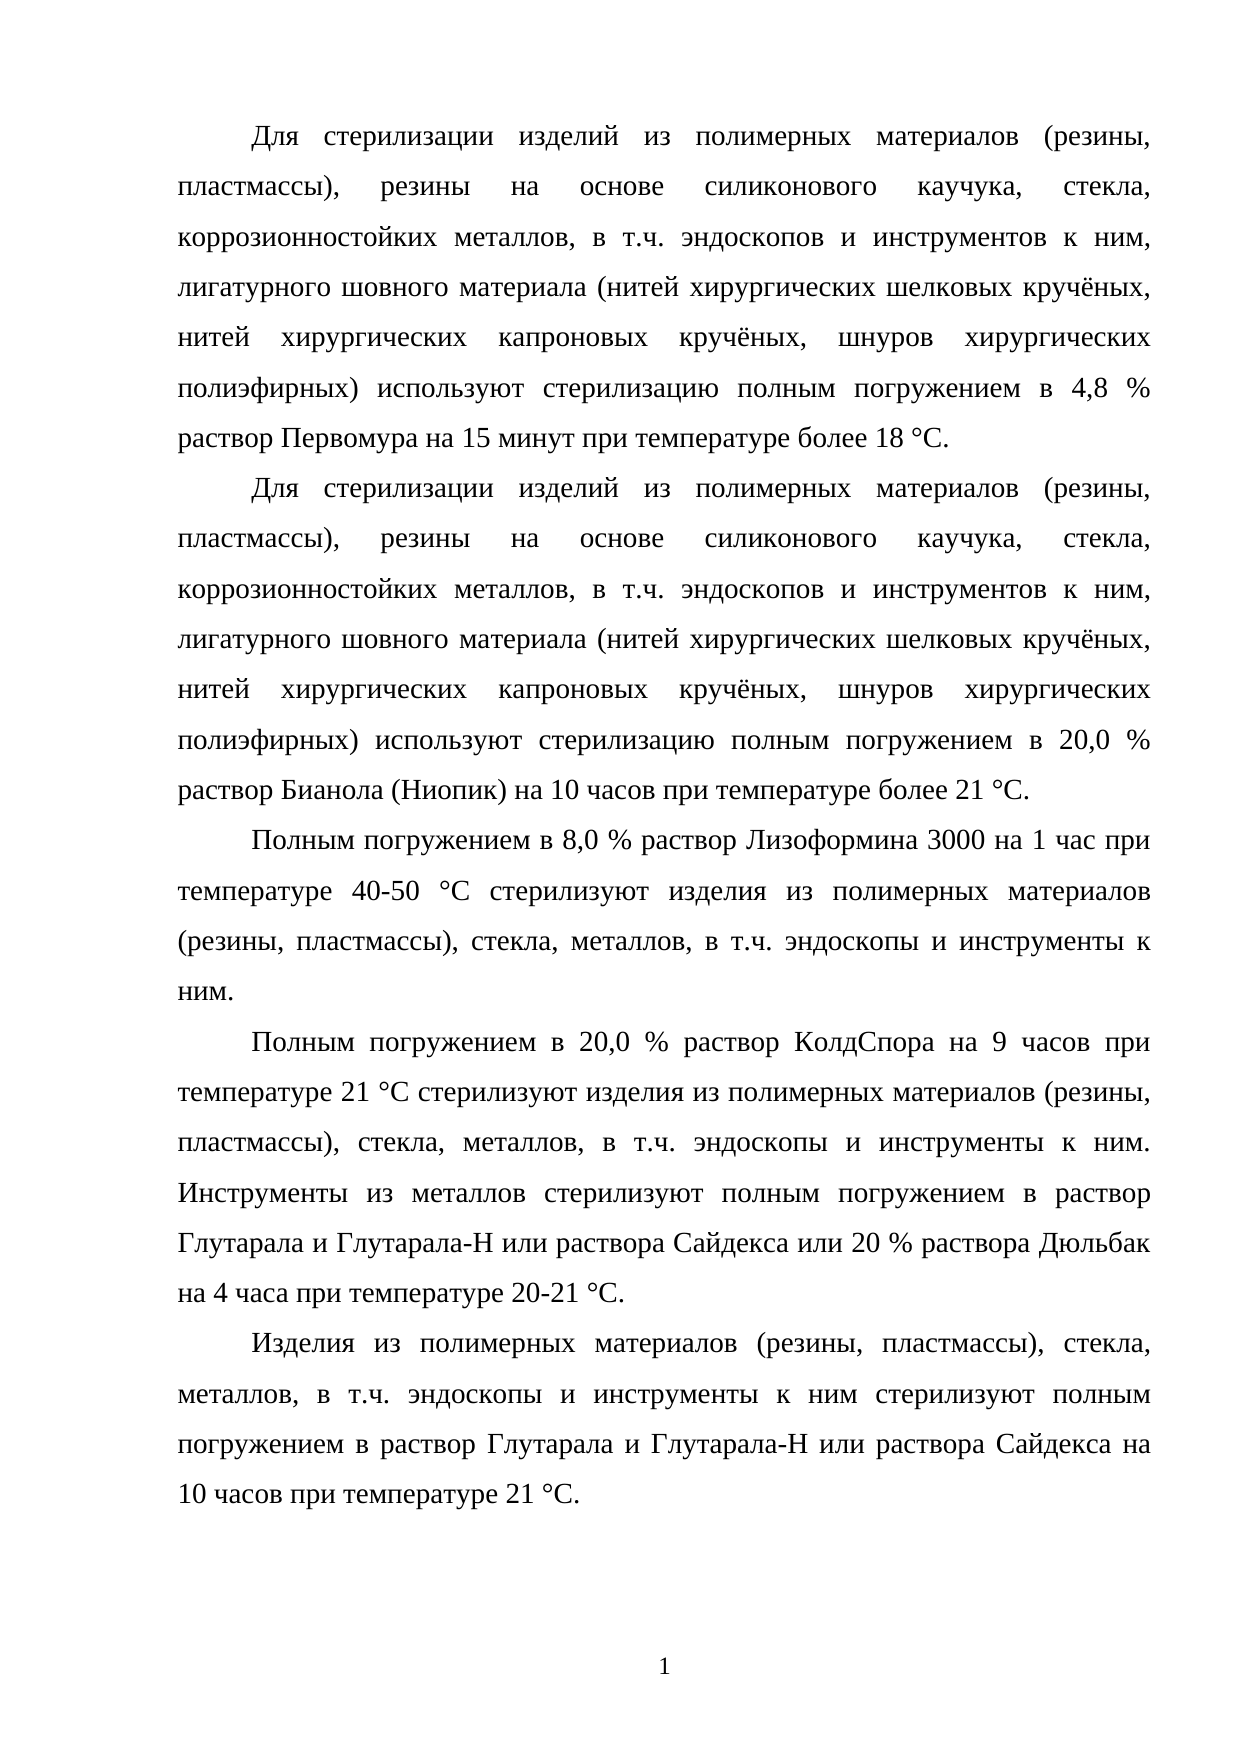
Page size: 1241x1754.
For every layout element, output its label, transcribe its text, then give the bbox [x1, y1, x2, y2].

text Полным погружением в 8,0 % раствор Лизоформина 3000 на 1 час при температуре 40-50 °С стерилизуют изделия из полимерных материалов (резины, пластмассы), стекла, металлов, в т.ч. эндоскопы и инструменты к ним. [177, 822, 1152, 1007]
text Изделия из полимерных материалов (резины, пластмассы), стекла, металлов, в т.ч. эндоскопы и инструменты к ним стерилизуют полным погружением в раствор Глутарала и Глутарала-Н или раствора Сайдекса на 10 часов при температуре 21 °С. [177, 1326, 1152, 1510]
text Для стерилизации изделий из полимерных материалов (резины, пластмассы), резины на основе силиконового каучука, стекла, коррозионностойких металлов, в т.ч. эндоскопов и инструментов к ним, лигатурного шовного материала (нитей хирургических шелковых кручёных, нитей хирургических капроновых кручёных, шнуров хирургических полиэфирных) используют стерилизацию полным погружением в 4,8 % раствор Первомура на 15 минут при температуре более 18 °С. [177, 118, 1152, 453]
text Полным погружением в 20,0 % раствор КолдСпора на 9 часов при температуре 21 °С стерилизуют изделия из полимерных материалов (резины, пластмассы), стекла, металлов, в т.ч. эндоскопы и инструменты к ним. Инструменты из металлов стерилизуют полным погружением в раствор Глутарала и Глутарала-Н или раствора Сайдекса или 20 % раствора Дюльбак на 4 часа при температуре 20-21 °С. [177, 1024, 1152, 1309]
text Для стерилизации изделий из полимерных материалов (резины, пластмассы), резины на основе силиконового каучука, стекла, коррозионностойких металлов, в т.ч. эндоскопов и инструментов к ним, лигатурного шовного материала (нитей хирургических шелковых кручёных, нитей хирургических капроновых кручёных, шнуров хирургических полиэфирных) используют стерилизацию полным погружением в 20,0 % раствор Бианола (Ниопик) на 10 часов при температуре более 21 °С. [177, 470, 1152, 806]
